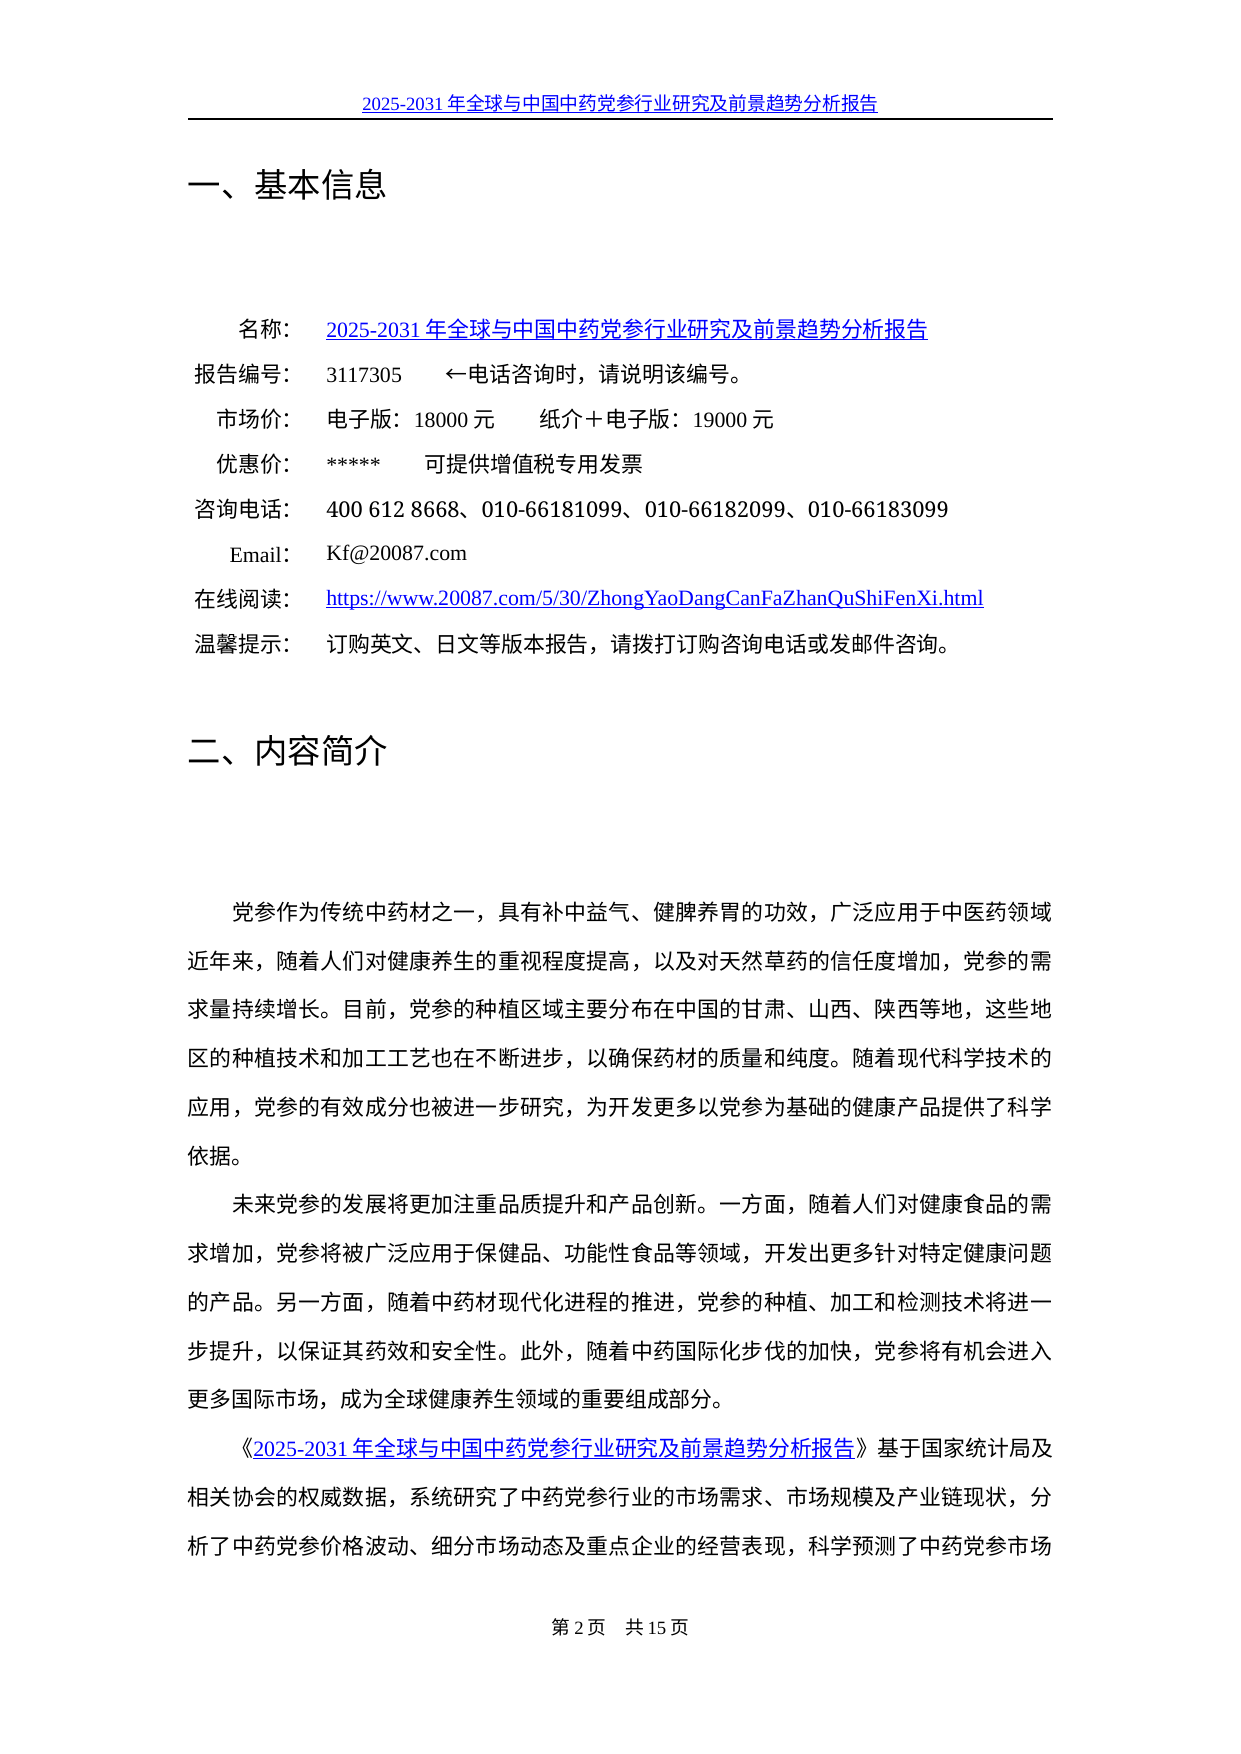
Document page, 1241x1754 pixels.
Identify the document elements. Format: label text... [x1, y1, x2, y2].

title 二、内容简介 [187, 717, 1053, 782]
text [187, 894, 1053, 1561]
table_cell ***** 可提供增值税专用发票 [315, 447, 1073, 492]
table_cell 400 612 8668、010-66181099、010-66182099、010-66183099 [315, 492, 1073, 537]
table_cell 在线阅读： [167, 582, 315, 627]
table_cell 市场价： [167, 402, 315, 447]
table_cell 温馨提示： [167, 627, 315, 672]
table_cell 订购英文、日文等版本报告，请拨打订购咨询电话或发邮件咨询。 [315, 627, 1073, 672]
table_cell 优惠价： [167, 447, 315, 492]
title 一、基本信息 [187, 150, 1053, 215]
table_cell 电子版：18000 元 纸介＋电子版：19000 元 [315, 402, 1073, 447]
table_cell 3117305 ←电话咨询时，请说明该编号。 [315, 357, 1073, 402]
table_cell Kf@20087.com [315, 537, 1073, 582]
table_cell 报告编号： [167, 357, 315, 402]
table_cell Email： [167, 537, 315, 582]
table_header 2025-2031年全球与中国中药党参行业研究及前景趋势分析报告 [315, 312, 1073, 357]
table_cell [315, 582, 1073, 627]
table_cell 咨询电话： [167, 492, 315, 537]
table_header 名称： [167, 312, 315, 357]
